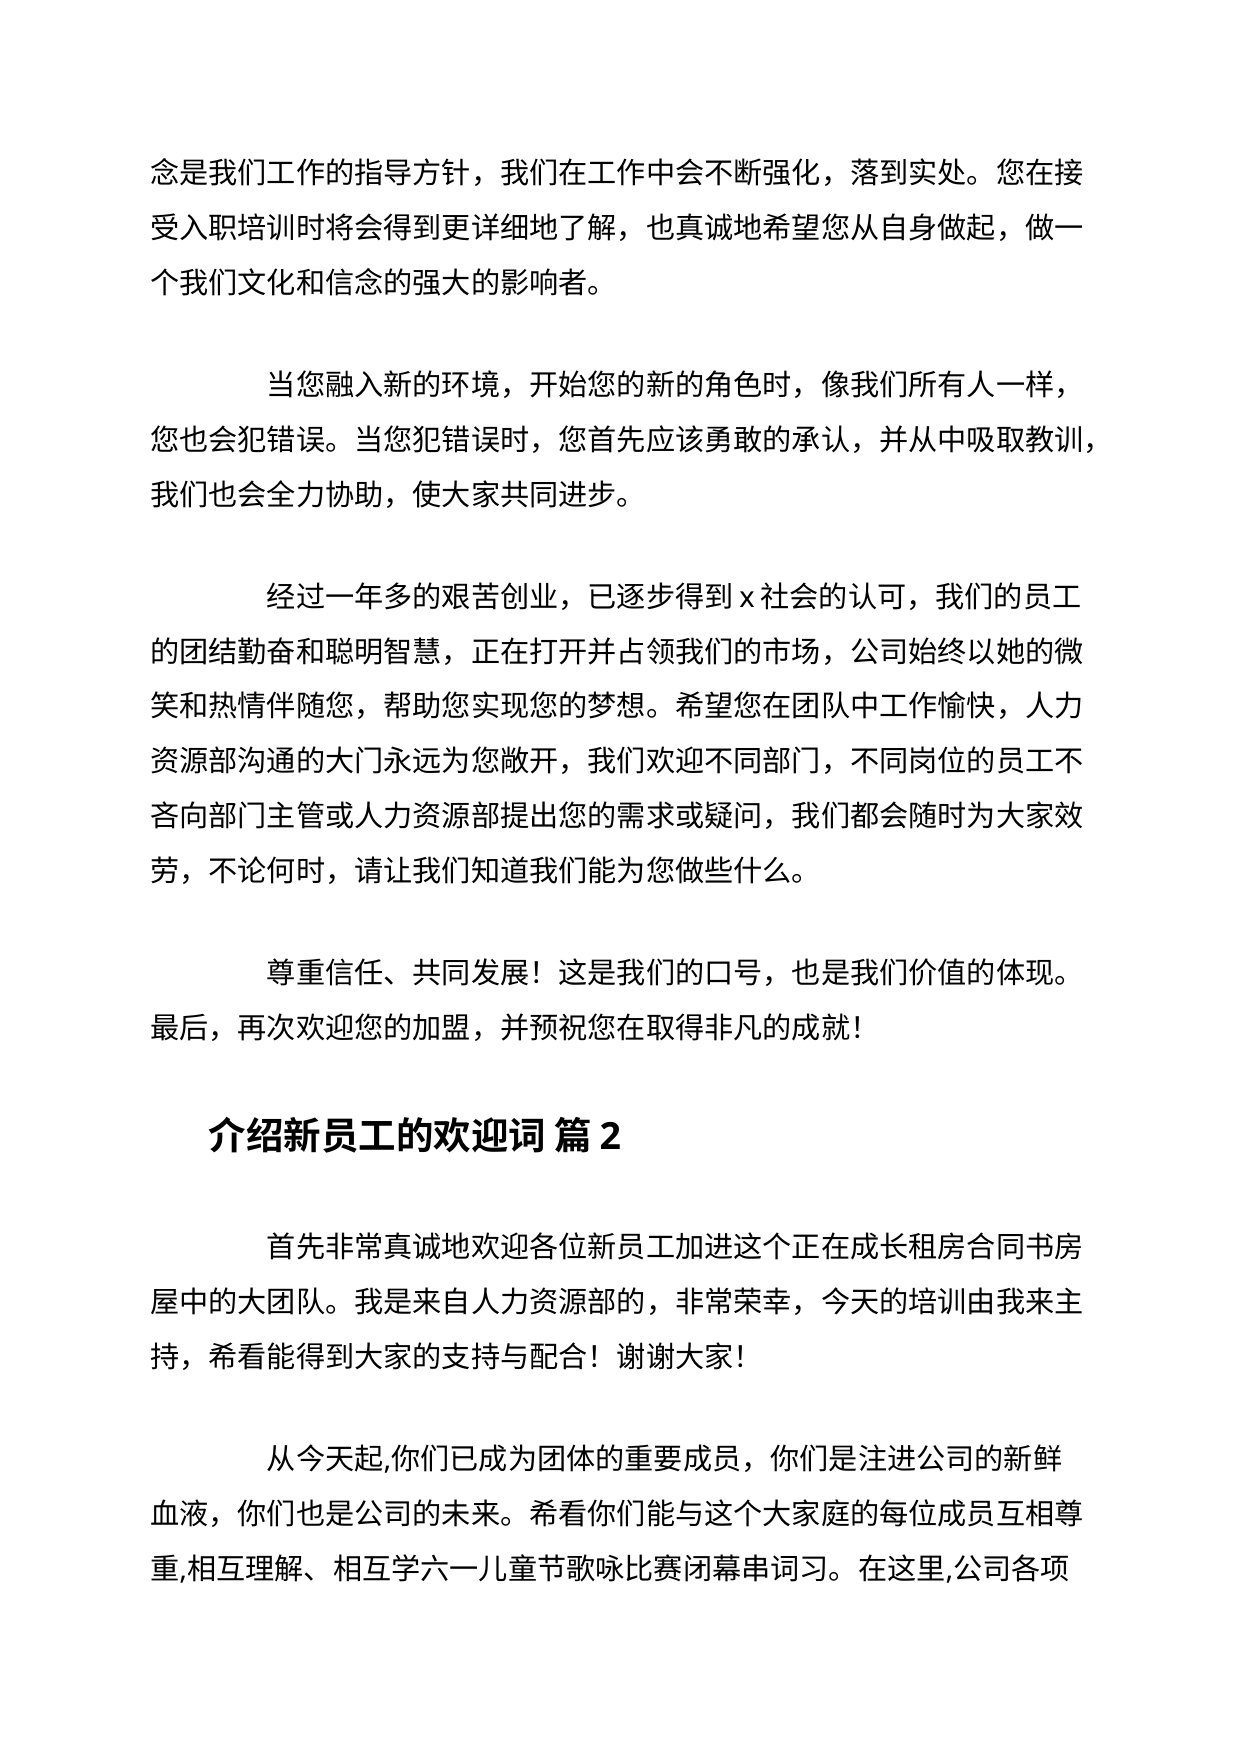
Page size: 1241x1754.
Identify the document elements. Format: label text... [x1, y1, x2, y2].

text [150, 150, 1090, 302]
text 当您融入新的环境，开始您的新的角色时，像我们所有人一样，您也会犯错误。当您犯错误时，您首先应该勇敢的承认，并从中吸取教训，我们也会全力协助，使大家共同进步。 [150, 362, 1090, 514]
text 首先非常真诚地欢迎各位新员工加进这个正在成长租房合同书房屋中的大团队。我是来自人力资源部的，非常荣幸，今天的培训由我来主持，希看能得到大家的支持与配合！谢谢大家！ [150, 1224, 1090, 1376]
text 介绍新员工的欢迎词 篇2 [150, 1106, 1090, 1161]
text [150, 1435, 1090, 1588]
text 尊重信任、共同发展！这是我们的口号，也是我们价值的体现。最后，再次欢迎您的加盟，并预祝您在取得非凡的成就！ [150, 949, 1090, 1047]
text 经过一年多的艰苦创业，已逐步得到x社会的认可，我们的员工的团结勤奋和聪明智慧，正在打开并占领我们的市场，公司始终以她的微笑和热情伴随您，帮助您实现您的梦想。希望您在团队中工作愉快，人力资源部沟通的大门永远为您敞开，我们欢迎不同部门，不同岗位的员工不吝向部门主管或人力资源部提出您的需求或疑问，我们都会随时为大家效劳，不论何时，请让我们知道我们能为您做些什么。 [150, 573, 1090, 890]
